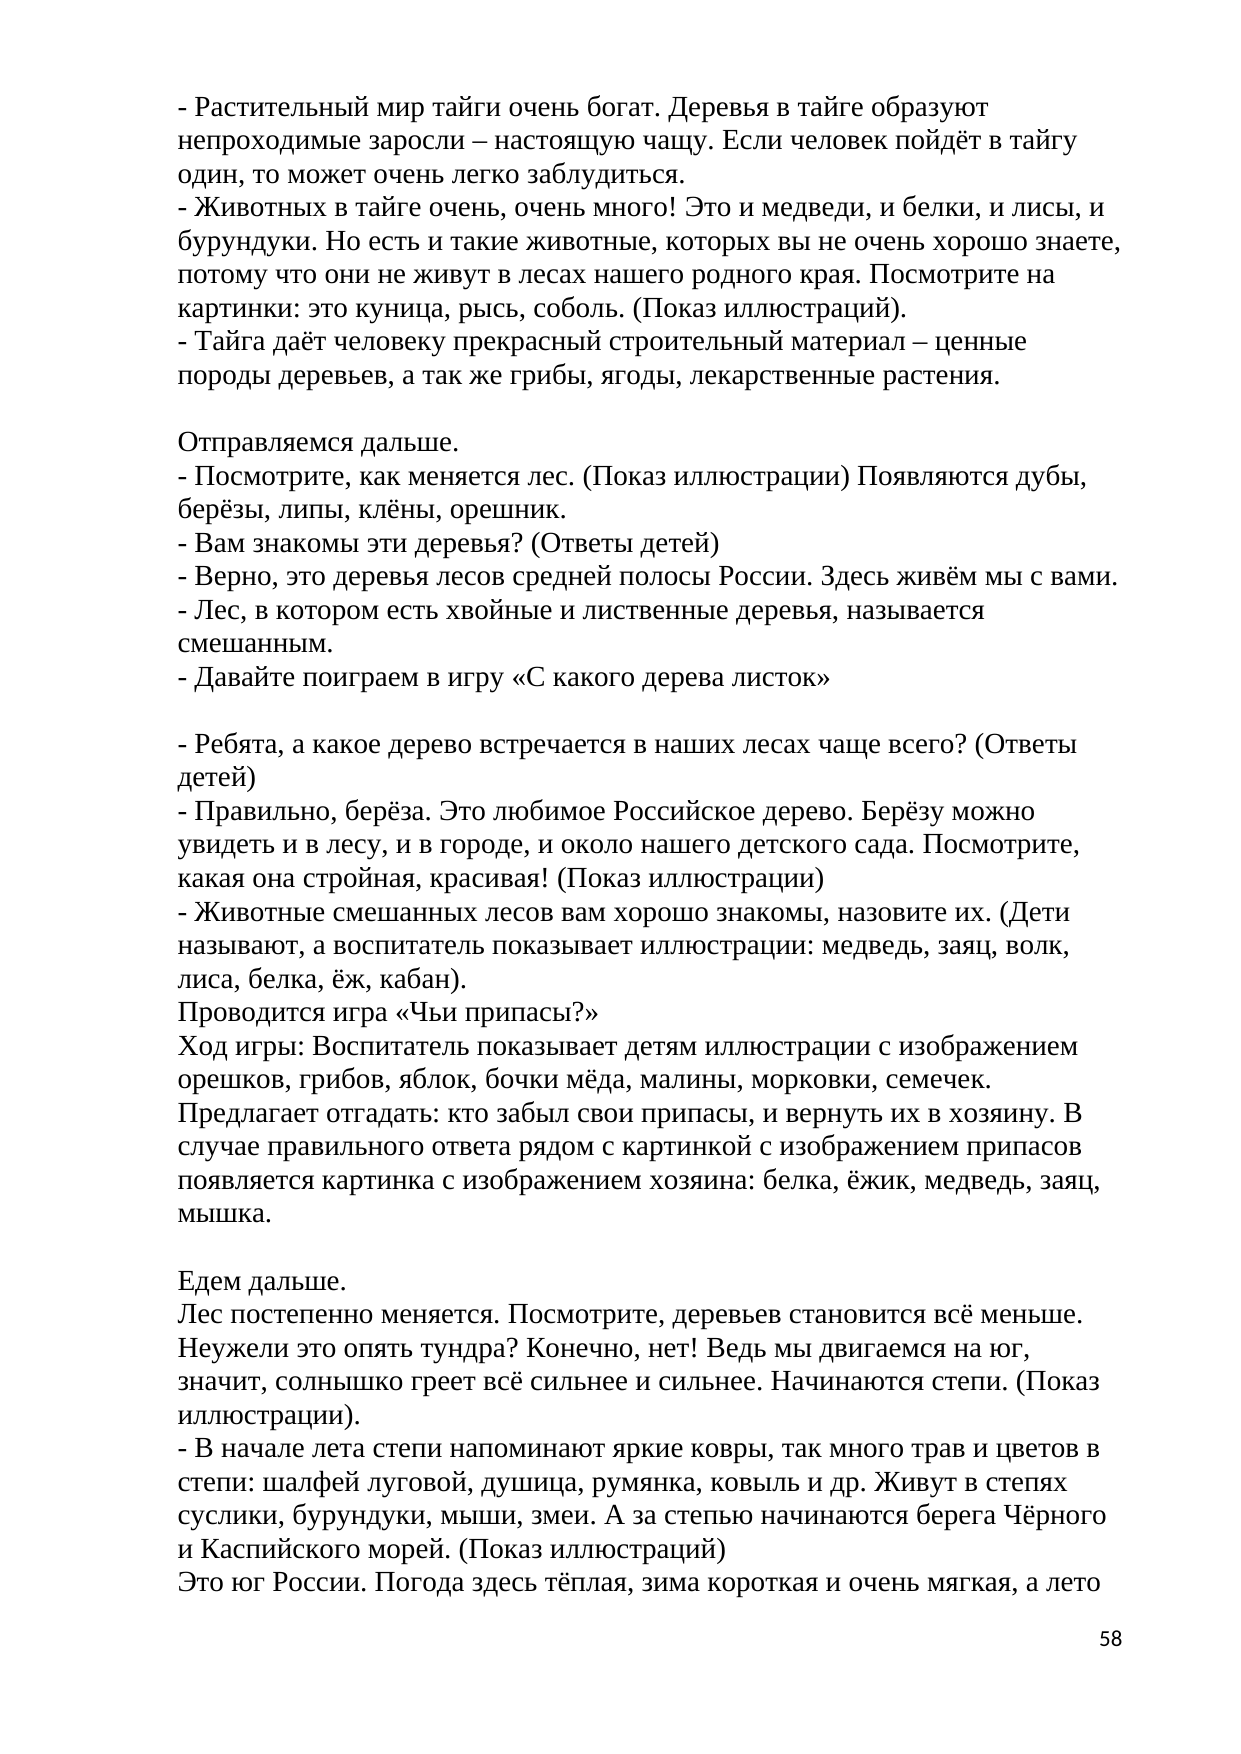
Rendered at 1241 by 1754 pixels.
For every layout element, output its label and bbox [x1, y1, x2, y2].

text [177, 89, 1122, 1598]
